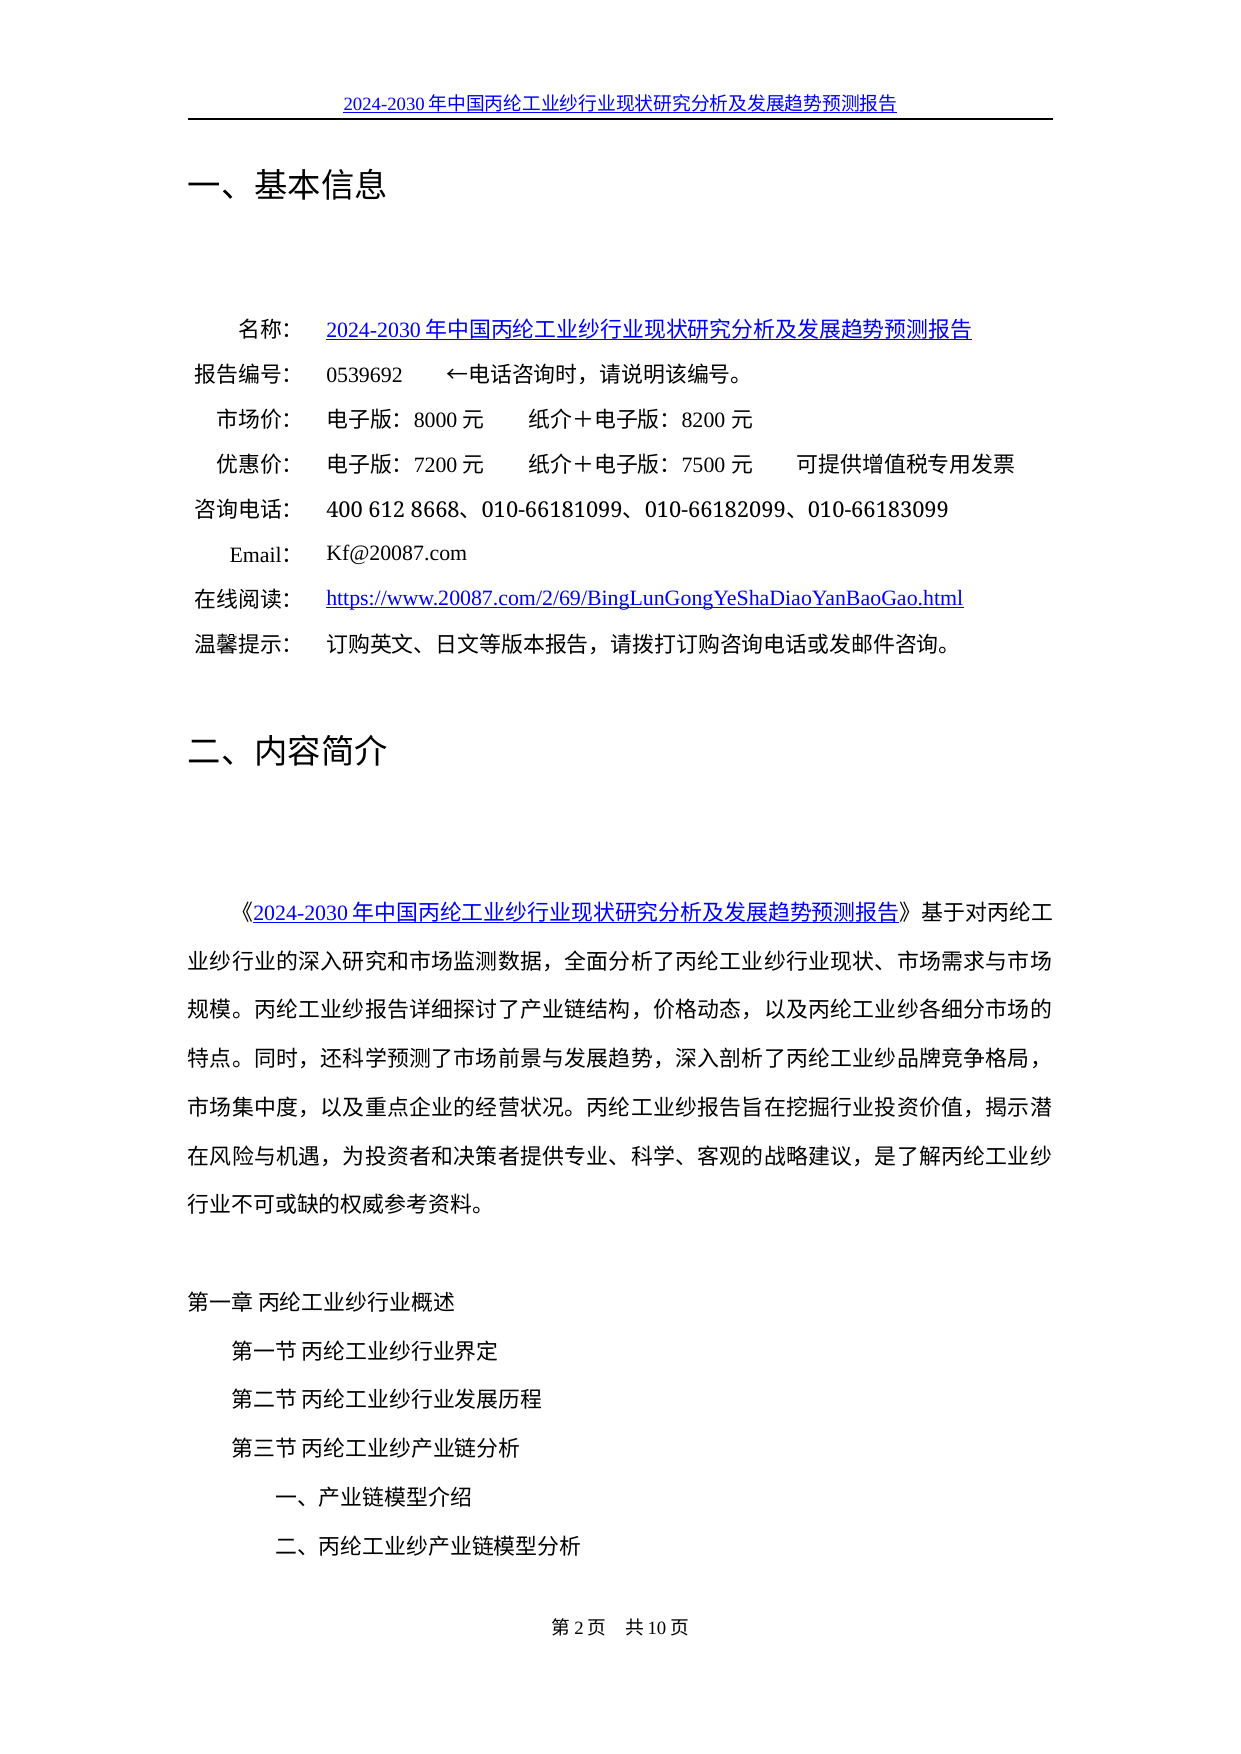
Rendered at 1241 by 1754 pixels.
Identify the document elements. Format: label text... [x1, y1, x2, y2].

table_cell 优惠价： [167, 447, 315, 492]
table_cell 订购英文、日文等版本报告，请拨打订购咨询电话或发邮件咨询。 [315, 627, 1073, 672]
table_cell 在线阅读： [167, 582, 315, 627]
table_cell 电子版：7200 元 纸介＋电子版：7500 元 可提供增值税专用发票 [315, 447, 1073, 492]
table_cell [315, 582, 1073, 627]
table_cell 报告编号： [167, 357, 315, 402]
table_cell Kf@20087.com [315, 537, 1073, 582]
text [187, 894, 1053, 1561]
table_header 2024-2030年中国丙纶工业纱行业现状研究分析及发展趋势预测报告 [315, 312, 1073, 357]
table_cell 咨询电话： [167, 492, 315, 537]
table_cell 400 612 8668、010-66181099、010-66182099、010-66183099 [315, 492, 1073, 537]
table_cell 电子版：8000 元 纸介＋电子版：8200 元 [315, 402, 1073, 447]
table_cell 0539692 ←电话咨询时，请说明该编号。 [315, 357, 1073, 402]
title 二、内容简介 [187, 717, 1053, 782]
table_cell 温馨提示： [167, 627, 315, 672]
table_cell Email： [167, 537, 315, 582]
table_cell 市场价： [167, 402, 315, 447]
table_header 名称： [167, 312, 315, 357]
title 一、基本信息 [187, 150, 1053, 215]
